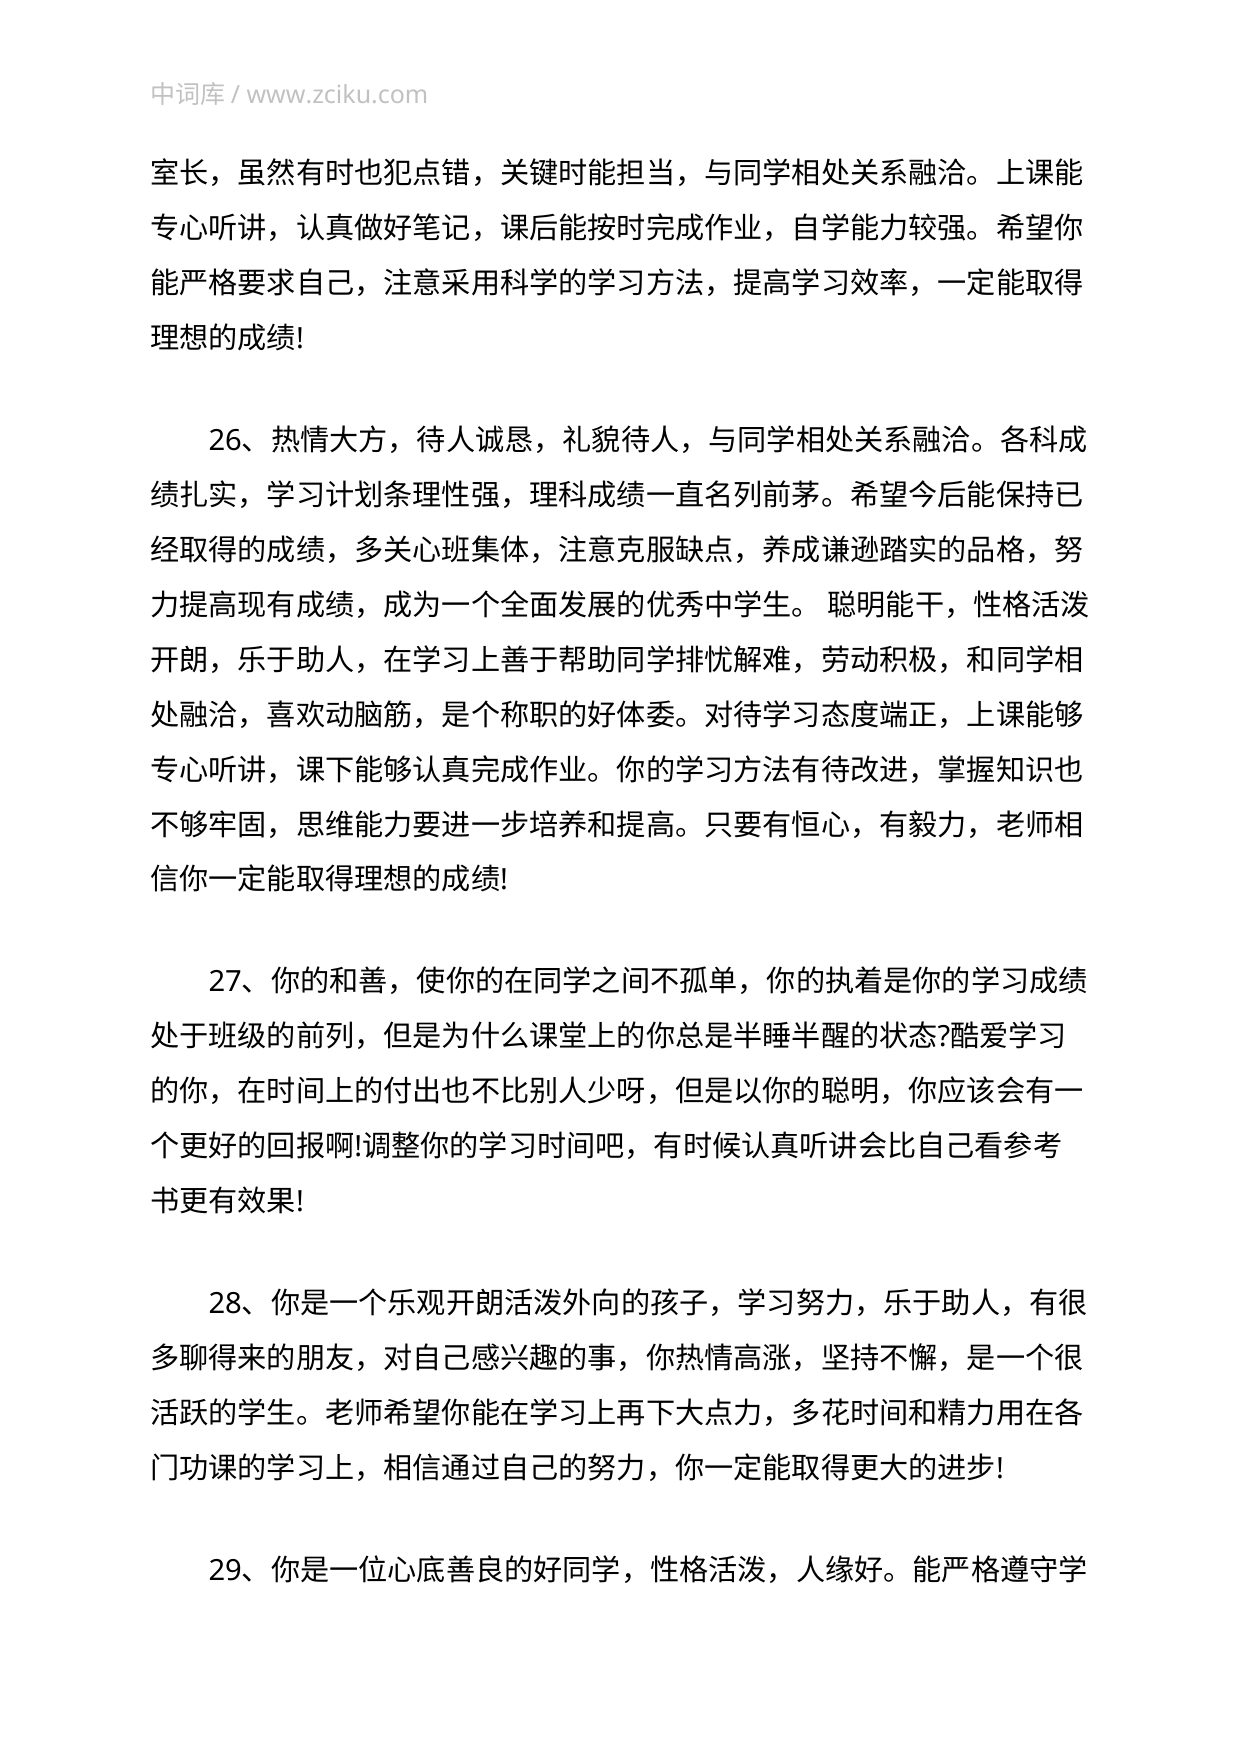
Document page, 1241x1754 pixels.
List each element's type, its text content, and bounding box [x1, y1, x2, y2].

text 27、你的和善，使你的在同学之间不孤单，你的执着是你的学习成绩处于班级的前列，但是为什么课堂上的你总是半睡半醒的状态?酷爱学习的你，在时间上的付出也不比别人少呀，但是以你的聪明，你应该会有一个更好的回报啊!调整你的学习时间吧，有时候认真听讲会比自己看参考书更有效果! [150, 958, 1090, 1220]
text 26、热情大方，待人诚恳，礼貌待人，与同学相处关系融洽。各科成绩扎实，学习计划条理性强，理科成绩一直名列前茅。希望今后能保持已经取得的成绩，多关心班集体，注意克服缺点，养成谦逊踏实的品格，努力提高现有成绩，成为一个全面发展的优秀中学生。 聪明能干，性格活泼开朗，乐于助人，在学习上善于帮助同学排忧解难，劳动积极，和同学相处融洽，喜欢动脑筋，是个称职的好体委。对待学习态度端正，上课能够专心听讲，课下能够认真完成作业。你的学习方法有待改进，掌握知识也不够牢固，思维能力要进一步培养和提高。只要有恒心，有毅力，老师相信你一定能取得理想的成绩! [150, 417, 1090, 898]
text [150, 150, 1090, 357]
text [150, 1547, 1090, 1589]
text 28、你是一个乐观开朗活泼外向的孩子，学习努力，乐于助人，有很多聊得来的朋友，对自己感兴趣的事，你热情高涨，坚持不懈，是一个很活跃的学生。老师希望你能在学习上再下大点力，多花时间和精力用在各门功课的学习上，相信通过自己的努力，你一定能取得更大的进步! [150, 1280, 1090, 1487]
